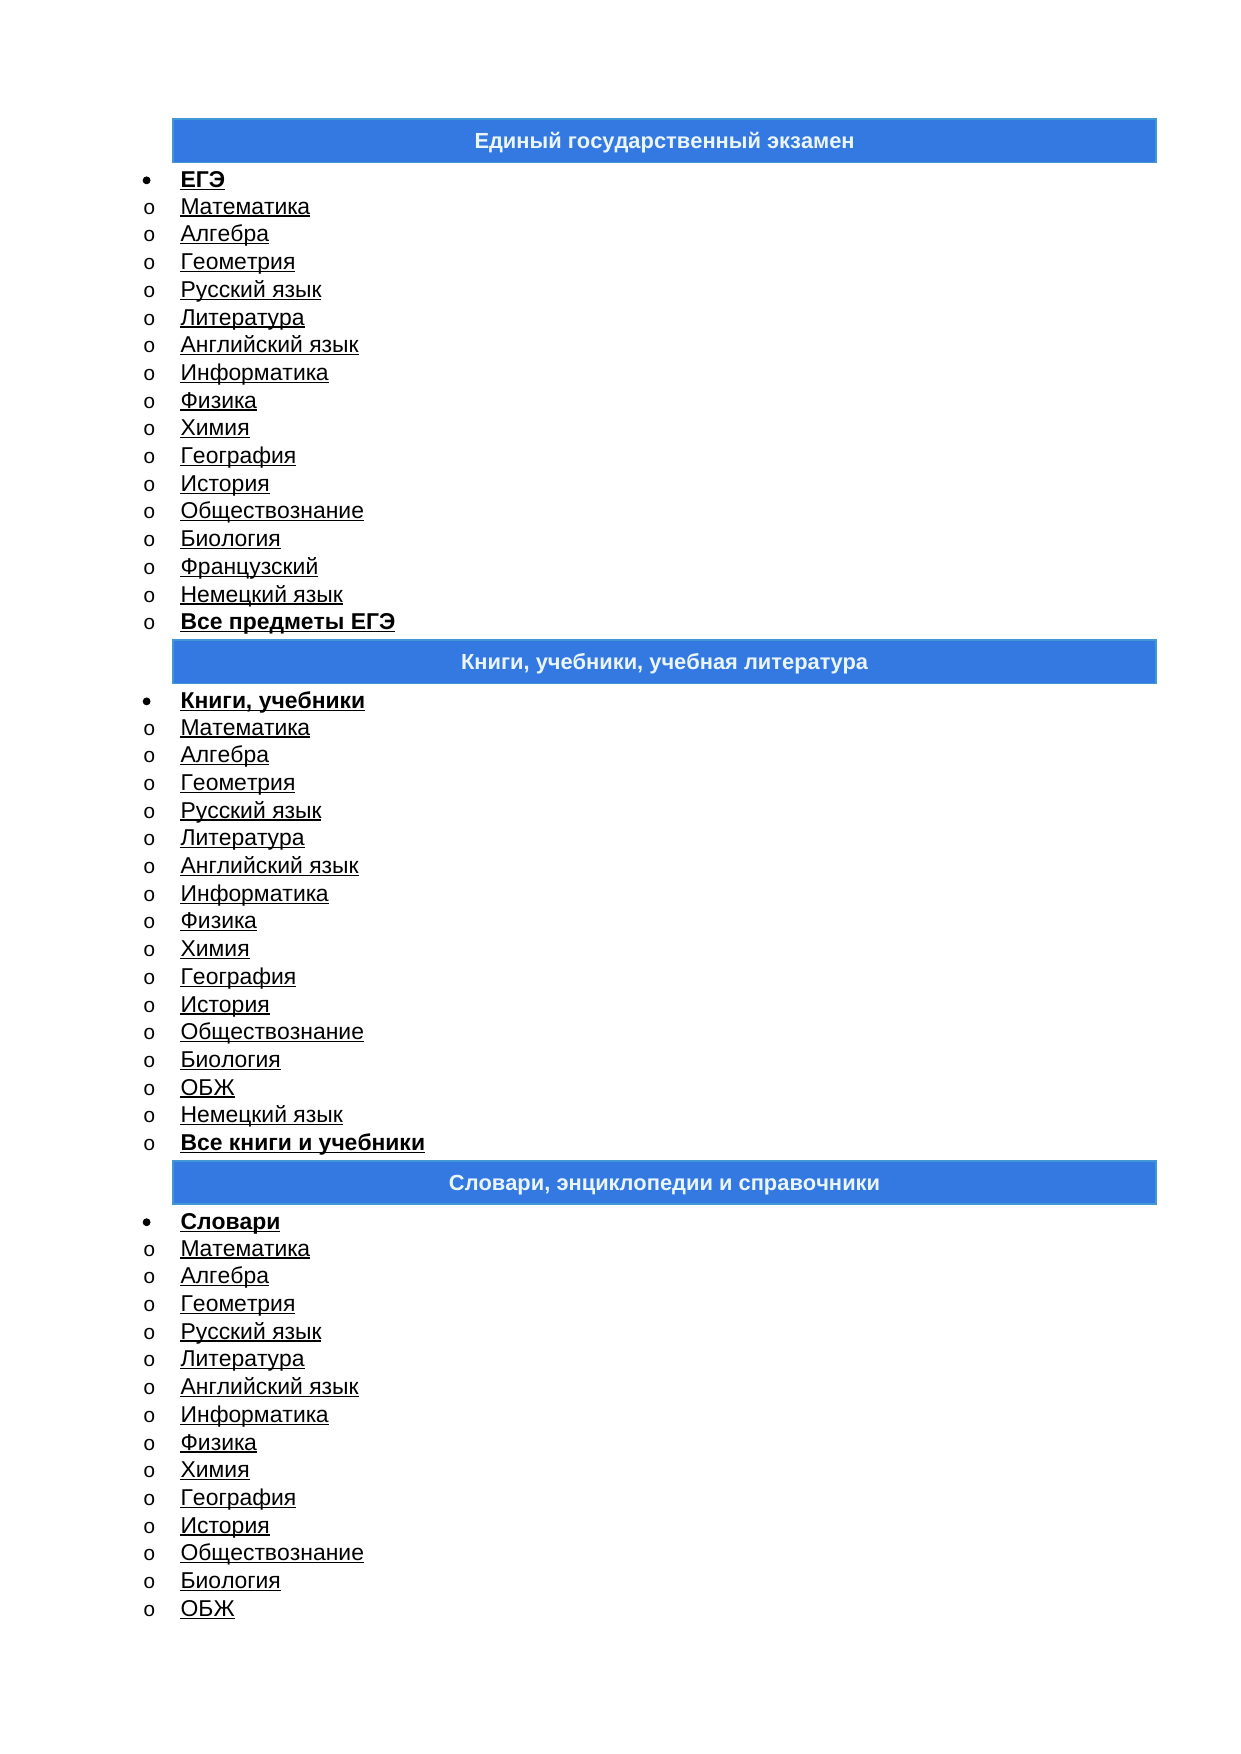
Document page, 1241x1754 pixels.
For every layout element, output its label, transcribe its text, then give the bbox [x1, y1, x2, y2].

list Физика [143, 387, 1148, 414]
list Алгебра [143, 1262, 1148, 1290]
list Химия [143, 414, 1148, 442]
list Все книги и учебники [143, 1129, 1148, 1157]
list Физика [143, 1428, 1148, 1456]
list Алгебра [143, 741, 1148, 769]
list Литература [143, 303, 1148, 331]
list География [143, 963, 1148, 991]
list География [143, 1484, 1148, 1512]
subtitle Единый государственный экзамен [174, 120, 1155, 162]
list ОБЖ [143, 1595, 1148, 1622]
list Литература [143, 1345, 1148, 1373]
list Биология [143, 525, 1148, 553]
list Английский язык [143, 852, 1148, 880]
list Обществознание [143, 497, 1148, 525]
list Обществознание [143, 1018, 1148, 1046]
list Немецкий язык [143, 1101, 1148, 1129]
list Алгебра [143, 220, 1148, 248]
list Биология [143, 1046, 1148, 1074]
list Информатика [143, 359, 1148, 387]
list Русский язык [143, 1318, 1148, 1345]
list Информатика [143, 1401, 1148, 1428]
list ЕГЭ [143, 166, 1148, 193]
list Математика [143, 713, 1148, 741]
list Все предметы ЕГЭ [143, 608, 1148, 636]
list Русский язык [143, 276, 1148, 303]
list Книги, учебники [143, 687, 1148, 713]
list История [143, 991, 1148, 1018]
list История [143, 1512, 1148, 1539]
list Биология [143, 1567, 1148, 1595]
list Математика [143, 1234, 1148, 1262]
list Английский язык [143, 1373, 1148, 1401]
list География [143, 442, 1148, 470]
list Литература [143, 824, 1148, 852]
list Геометрия [143, 248, 1148, 276]
list Русский язык [143, 797, 1148, 824]
list Геометрия [143, 1290, 1148, 1318]
subtitle Словари, энциклопедии и справочники [174, 1162, 1155, 1203]
subtitle Книги, учебники, учебная литература [174, 641, 1155, 683]
list Информатика [143, 880, 1148, 907]
list Химия [143, 935, 1148, 963]
list Геометрия [143, 769, 1148, 797]
list Словари [143, 1208, 1148, 1234]
list Обществознание [143, 1539, 1148, 1567]
list ОБЖ [143, 1074, 1148, 1101]
list Физика [143, 907, 1148, 935]
list Математика [143, 193, 1148, 220]
list Французский [143, 553, 1148, 581]
list Химия [143, 1456, 1148, 1484]
list История [143, 470, 1148, 497]
list Английский язык [143, 331, 1148, 359]
list Немецкий язык [143, 581, 1148, 608]
